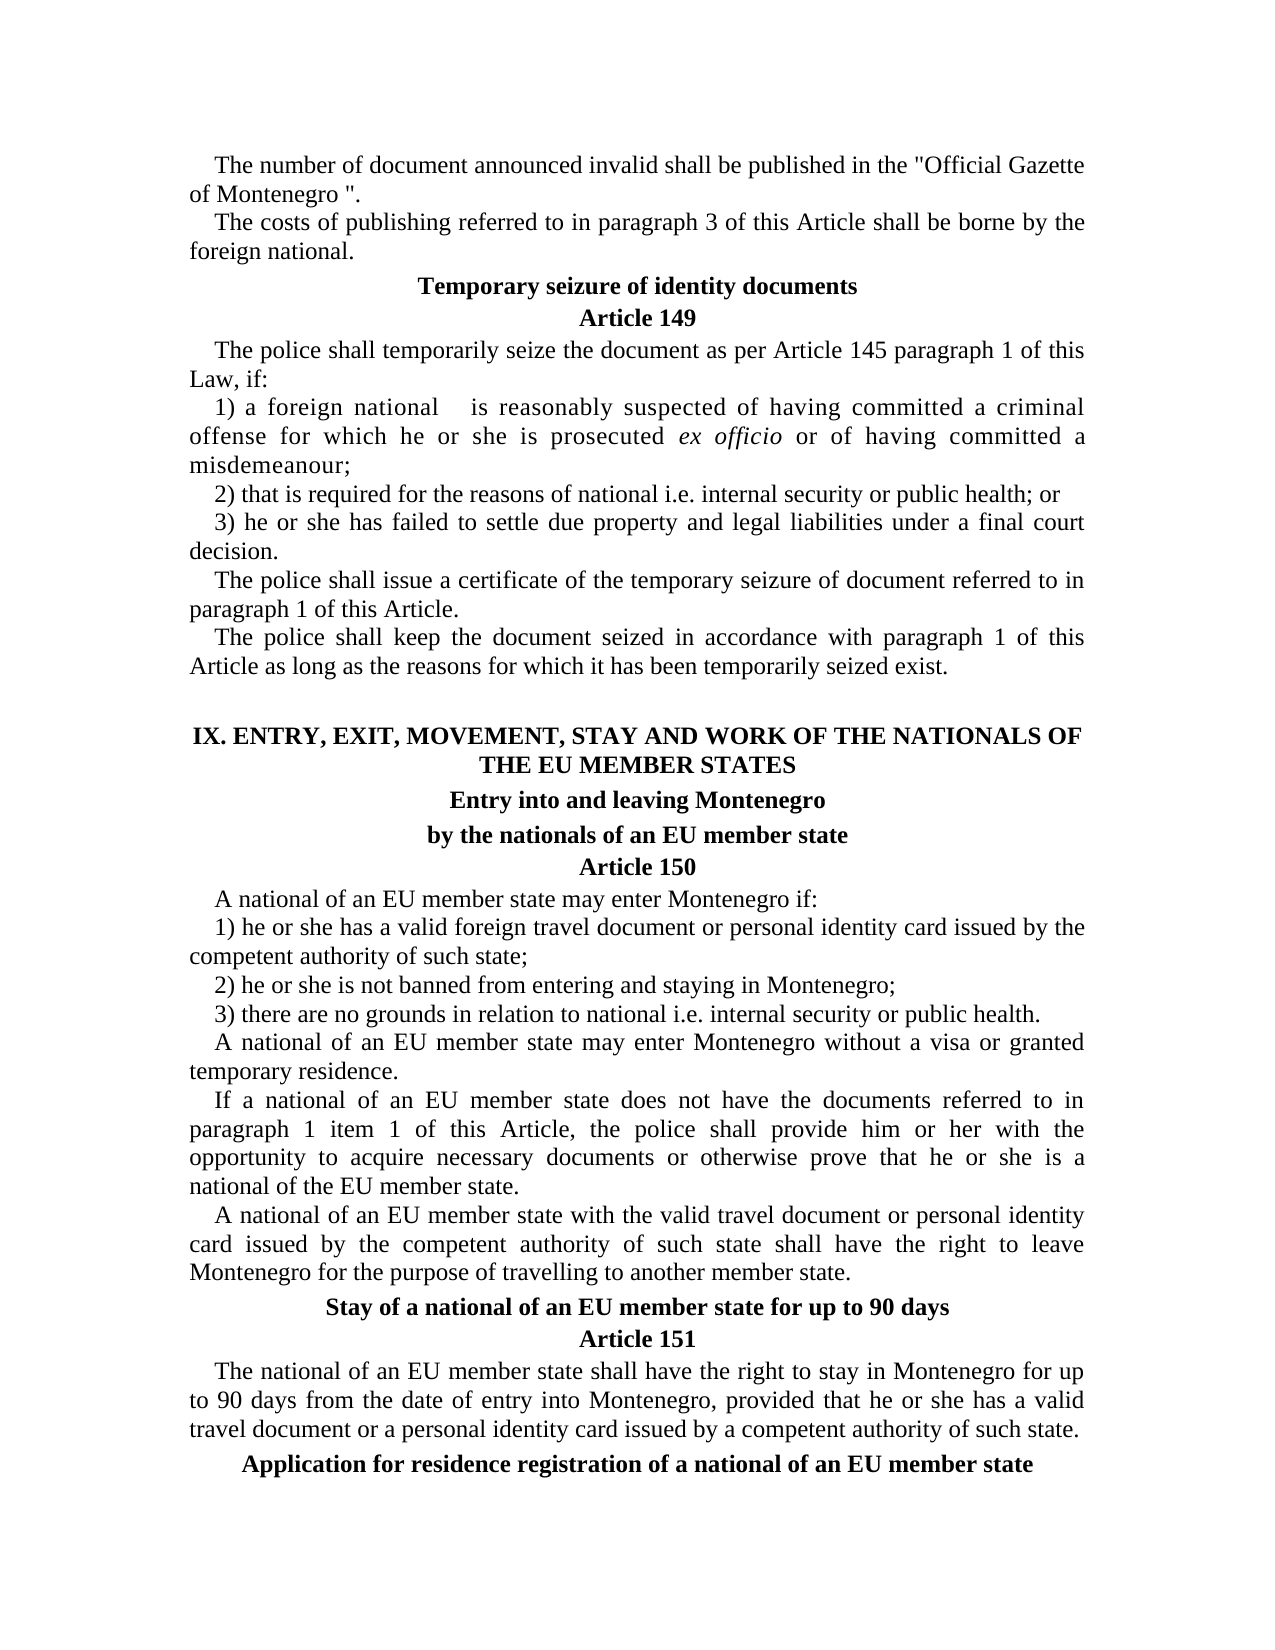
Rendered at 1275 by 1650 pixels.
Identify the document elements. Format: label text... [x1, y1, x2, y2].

text 3) there are no grounds in relation to national i.e. internal security or public health. [189, 999, 1086, 1027]
text 2) he or she is not banned from entering and staying in Montenegro; [189, 970, 1086, 999]
text Article 151 [150, 1324, 1125, 1353]
text Temporary seizure of identity documents [150, 271, 1125, 300]
text A national of an EU member state may enter Montenegro without a visa or granted temporary residence. [189, 1027, 1086, 1085]
text If a national of an EU member state does not have the documents referred to in paragraph 1 item 1 of this Article, the police shall provide him or her with the opportunity to acquire necessary documents or otherwise prove that he or she is a national of the EU member state. [189, 1085, 1086, 1200]
text 1) a foreign national is reasonably suspected of having committed a criminal offense for which he or she is prosecuted ex officio or of having committed a misdemeanour; [189, 392, 1086, 479]
text A national of an EU member state may enter Montenegro if: [189, 884, 1086, 912]
text 1) he or she has a valid foreign travel document or personal identity card issued by the competent authority of such state; [189, 912, 1086, 970]
text IX. ENTRY, EXIT, MOVEMENT, STAY AND WORK OF THE NATIONALS OF THE EU MEMBER STATES [173, 721, 1102, 779]
text The police shall keep the document seized in accordance with paragraph 1 of this Article as long as the reasons for which it has been temporarily seized exist. [189, 622, 1086, 680]
text Application for residence registration of a national of an EU member state [150, 1449, 1125, 1477]
text Stay of a national of an EU member state for up to 90 days [150, 1292, 1125, 1321]
text 3) he or she has failed to settle due property and legal liabilities under a final court decision. [189, 507, 1086, 565]
text A national of an EU member state with the valid travel document or personal identity card issued by the competent authority of such state shall have the right to leave Montenegro for the purpose of travelling to another member state. [189, 1200, 1086, 1286]
text 2) that is required for the reasons of national i.e. internal security or public health; or [189, 479, 1086, 507]
text Entry into and leaving Montenegro [150, 785, 1125, 814]
text by the nationals of an EU member state [150, 820, 1125, 849]
text The police shall temporarily seize the document as per Article 145 paragraph 1 of this Law, if: [189, 335, 1086, 392]
text The national of an EU member state shall have the right to stay in Montenegro for up to 90 days from the date of entry into Montenegro, provided that he or she has a valid travel document or a personal identity card issued by a competent authority of such state. [189, 1356, 1086, 1442]
text Article 149 [150, 303, 1125, 332]
text The number of document announced invalid shall be published in the "Official Gazette of Montenegro ". [189, 150, 1086, 207]
text Article 150 [150, 852, 1125, 881]
text The costs of publishing referred to in paragraph 3 of this Article shall be borne by the foreign national. [189, 207, 1086, 265]
text The police shall issue a certificate of the temporary seizure of document referred to in paragraph 1 of this Article. [189, 565, 1086, 622]
